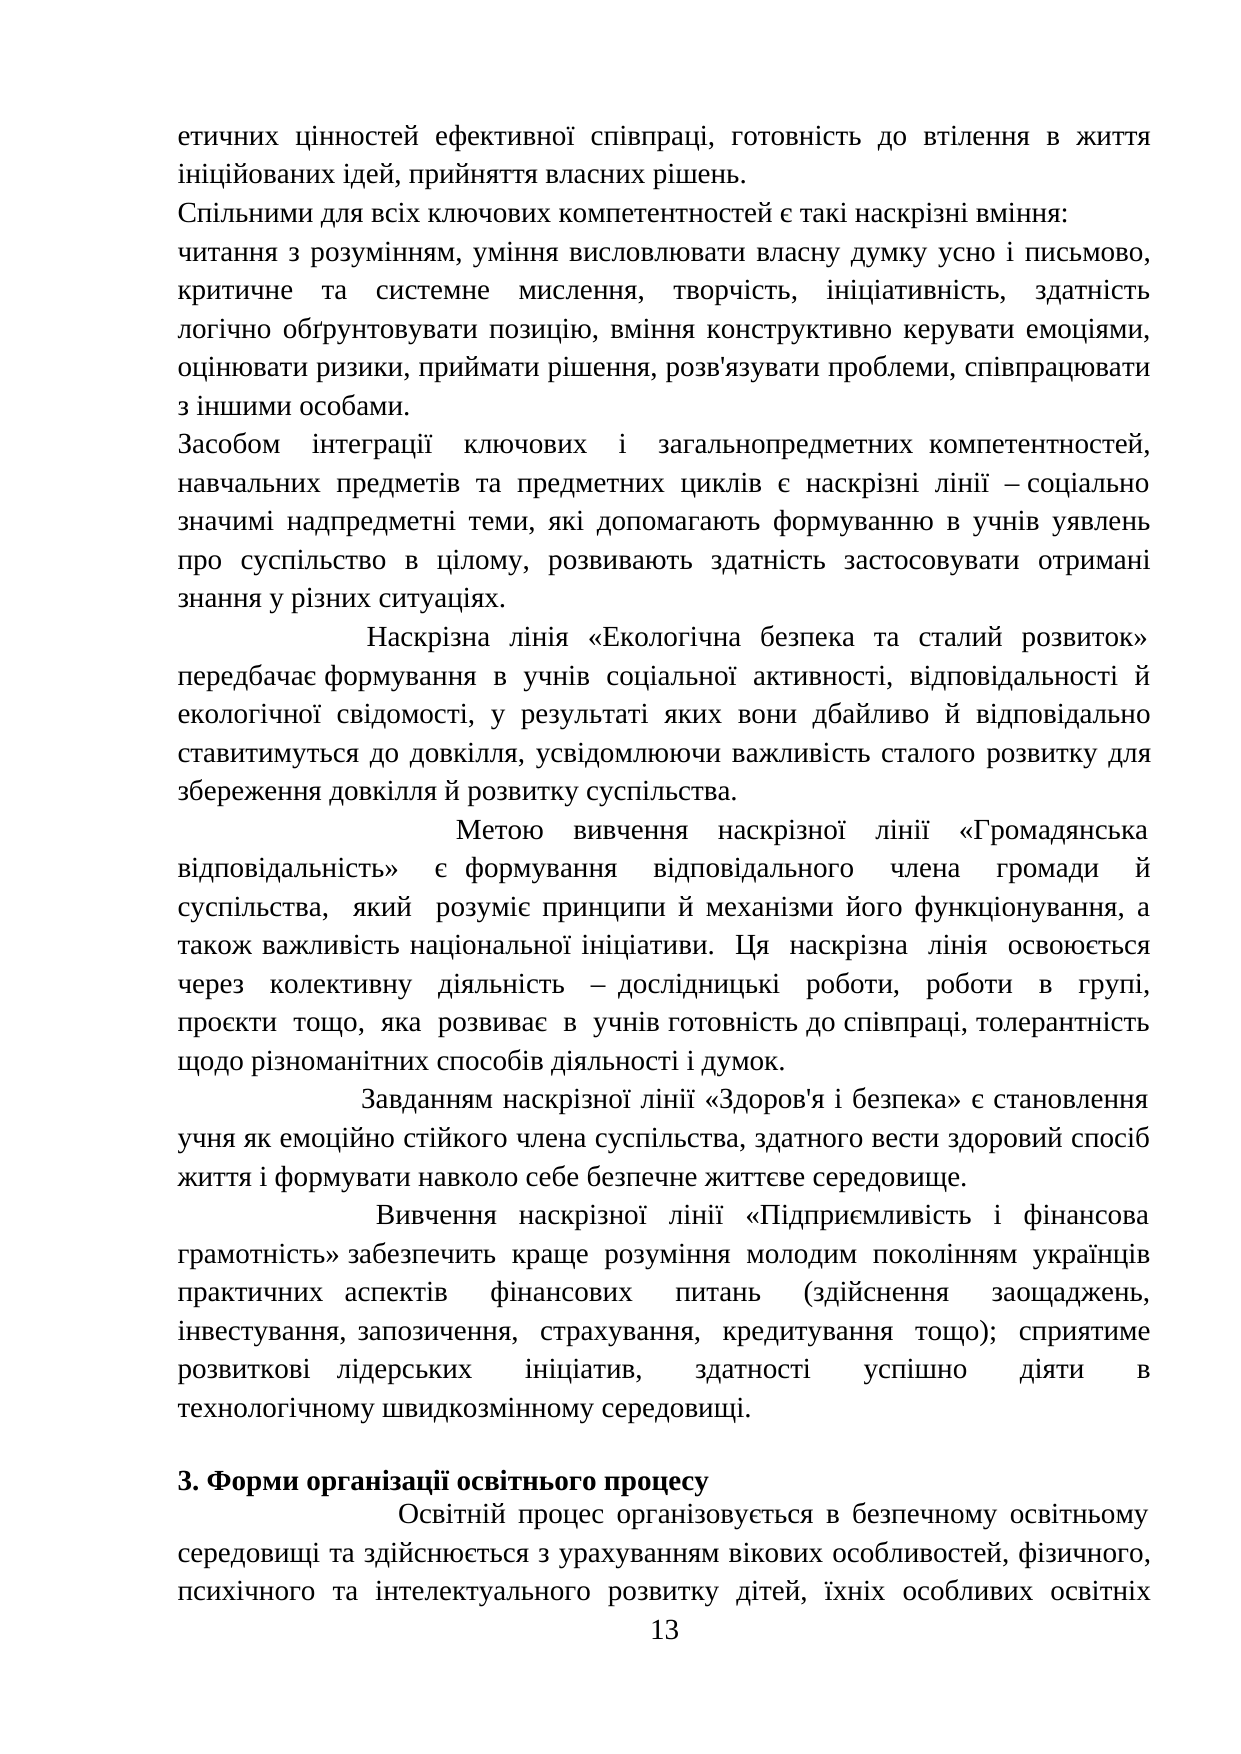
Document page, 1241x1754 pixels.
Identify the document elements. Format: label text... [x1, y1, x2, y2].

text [177, 118, 1152, 190]
text читання з розумінням, уміння висловлювати власну думку усно і письмово, критичне та системне мислення, творчість, ініціативність, здатність логічно обґрунтовувати позицію, вміння конструктивно керувати емоціями, оцінювати ризики, приймати рішення, розв'язувати проблеми, співпрацювати з іншими особами. [177, 234, 1152, 421]
text 3. Форми організації освітнього процесу [177, 1463, 1152, 1496]
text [177, 1496, 1152, 1607]
text Спільними для всіх ключових компетентностей є такі наскрізні вміння: [177, 195, 1152, 229]
text Засобом інтеграції ключових і загальнопредметних компетентностей, навчальних предметів та предметних циклів є наскрізні лінії – соціально значимі надпредметні теми, які допомагають формуванню в учнів уявлень про суспільство в цілому, розвивають здатність застосовувати отримані знання у різних ситуаціях. [177, 426, 1152, 614]
text Наскрізна лінія «Екологічна безпека та сталий розвиток» передбачає формування в учнів соціальної активності, відповідальності й екологічної свідомості, у результаті яких вони дбайливо й відповідально ставитимуться до довкілля, усвідомлюючи важливіcть сталого розвитку для збереження довкілля й розвитку суспільства. [177, 619, 1152, 807]
text Вивчення наскрізної лінії «Підприємливість і фінансова грамотність» забезпечить краще розуміння молодим поколінням українців практичних аспектів фінансових питань (здійснення заощаджень, інвестування, запозичення, страхування, кредитування тощо); сприятиме розвиткові лідерських ініціатив, здатності успішно діяти в технологічному швидкозмінному середовищі. [177, 1197, 1152, 1423]
text Метою вивчення наскрізної лінії «Громадянська відповідальність» є формування відповідального члена громади й суспільства, який розуміє принципи й механізми його функціонування, а також важливість національної ініціативи. Ця наскрізна лінія освоюється через колективну діяльність – дослідницькі роботи, роботи в групі, проєкти тощо, яка розвиває в учнів готовність до співпраці, толерантність щодо різноманітних способів діяльності і думок. [177, 812, 1152, 1077]
text Завданням наскрізної лінії «Здоров'я і безпека» є становлення учня як емоційно стійкого члена суспільства, здатного вести здоровий спосіб життя і формувати навколо себе безпечне життєве середовище. [177, 1082, 1152, 1192]
